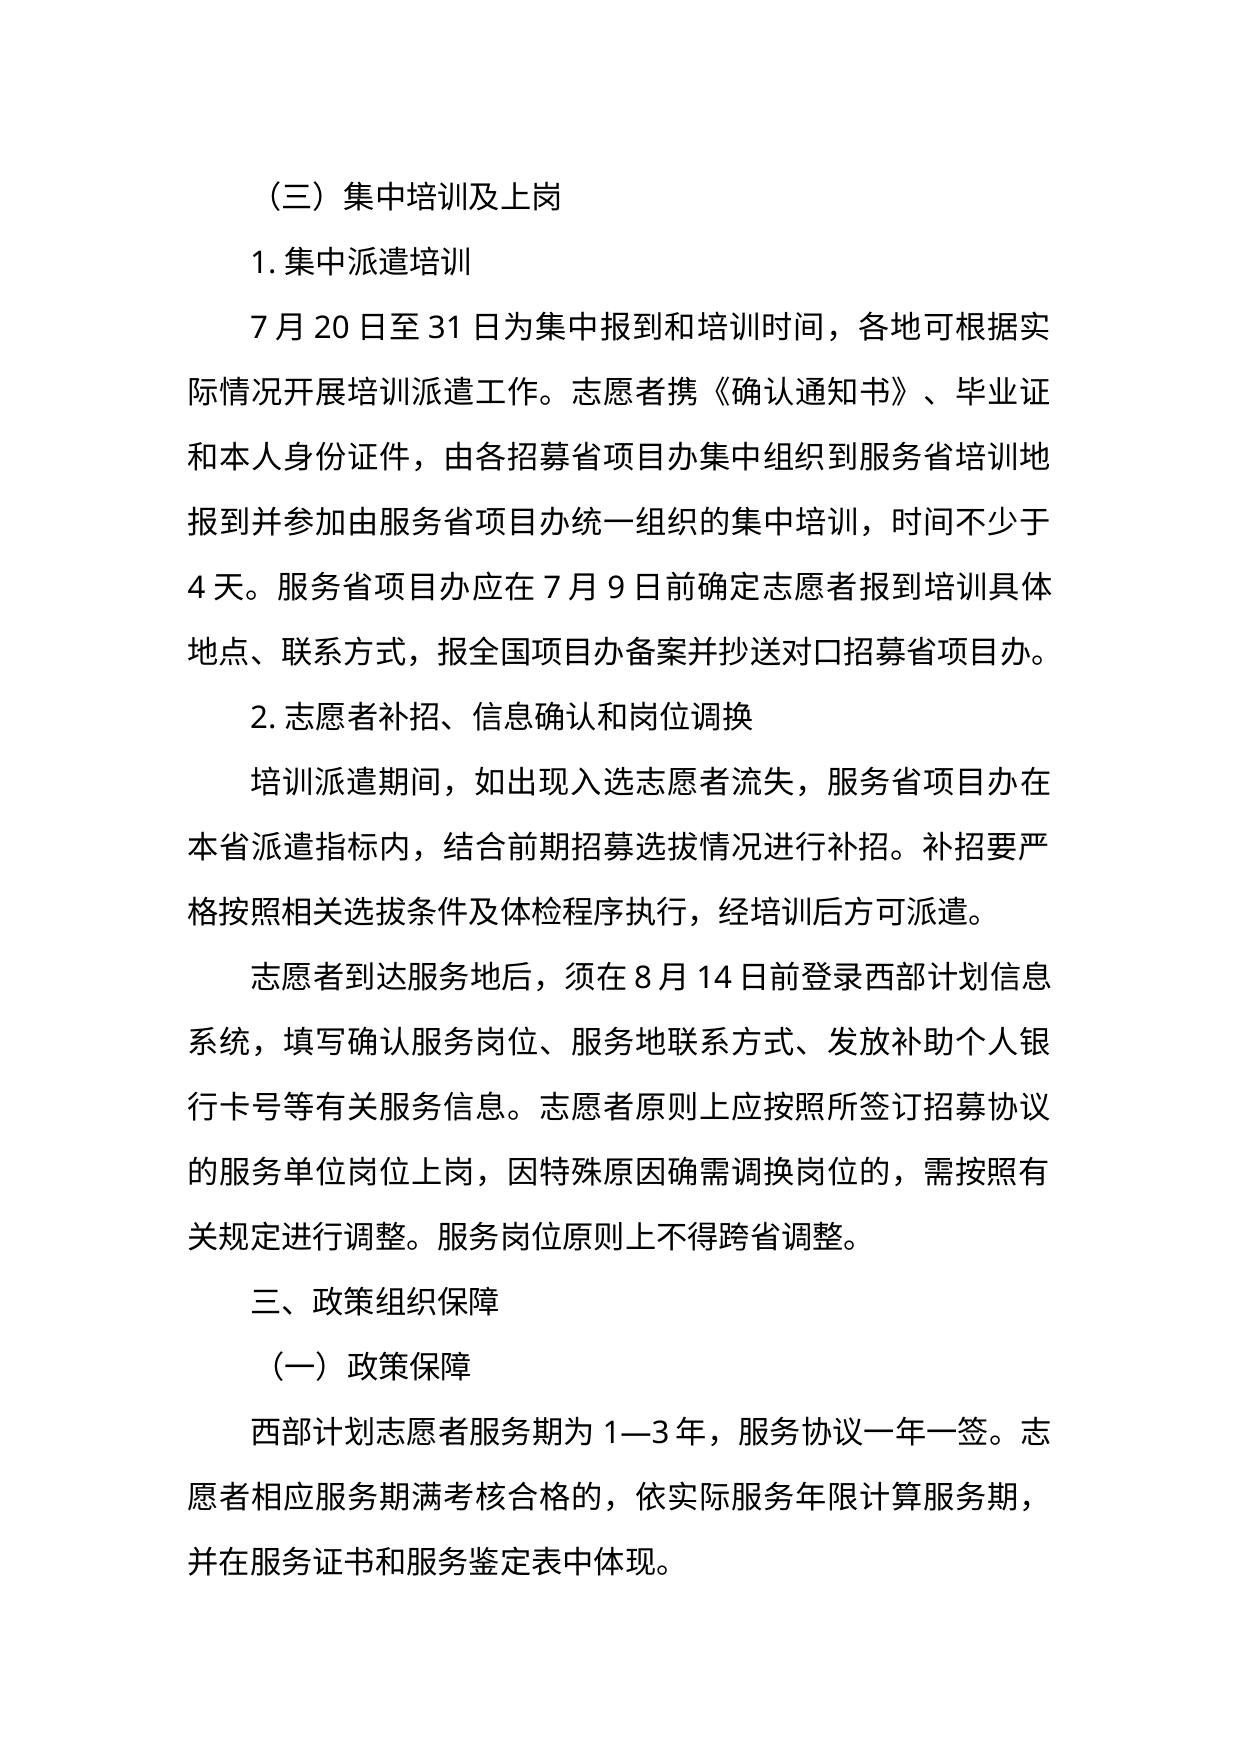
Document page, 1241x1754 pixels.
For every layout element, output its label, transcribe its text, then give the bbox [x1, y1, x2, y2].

text 1. 集中派遣培训 [187, 227, 1053, 292]
text （一）政策保障 [187, 1332, 1053, 1397]
text 三、政策组织保障 [187, 1267, 1053, 1332]
text 西部计划志愿者服务期为1—3年，服务协议一年一签。志愿者相应服务期满考核合格的，依实际服务年限计算服务期，并在服务证书和服务鉴定表中体现。 [187, 1397, 1053, 1592]
text 志愿者到达服务地后，须在8月14日前登录西部计划信息系统，填写确认服务岗位、服务地联系方式、发放补助个人银行卡号等有关服务信息。志愿者原则上应按照所签订招募协议的服务单位岗位上岗，因特殊原因确需调换岗位的，需按照有关规定进行调整。服务岗位原则上不得跨省调整。 [187, 942, 1053, 1267]
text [187, 162, 1053, 227]
text 7月20日至31日为集中报到和培训时间，各地可根据实际情况开展培训派遣工作。志愿者携《确认通知书》、毕业证和本人身份证件，由各招募省项目办集中组织到服务省培训地报到并参加由服务省项目办统一组织的集中培训，时间不少于4天。服务省项目办应在7月9日前确定志愿者报到培训具体地点、联系方式，报全国项目办备案并抄送对口招募省项目办。 [187, 292, 1053, 682]
text 培训派遣期间，如出现入选志愿者流失，服务省项目办在本省派遣指标内，结合前期招募选拔情况进行补招。补招要严格按照相关选拔条件及体检程序执行，经培训后方可派遣。 [187, 747, 1053, 942]
text 2. 志愿者补招、信息确认和岗位调换 [187, 682, 1053, 747]
